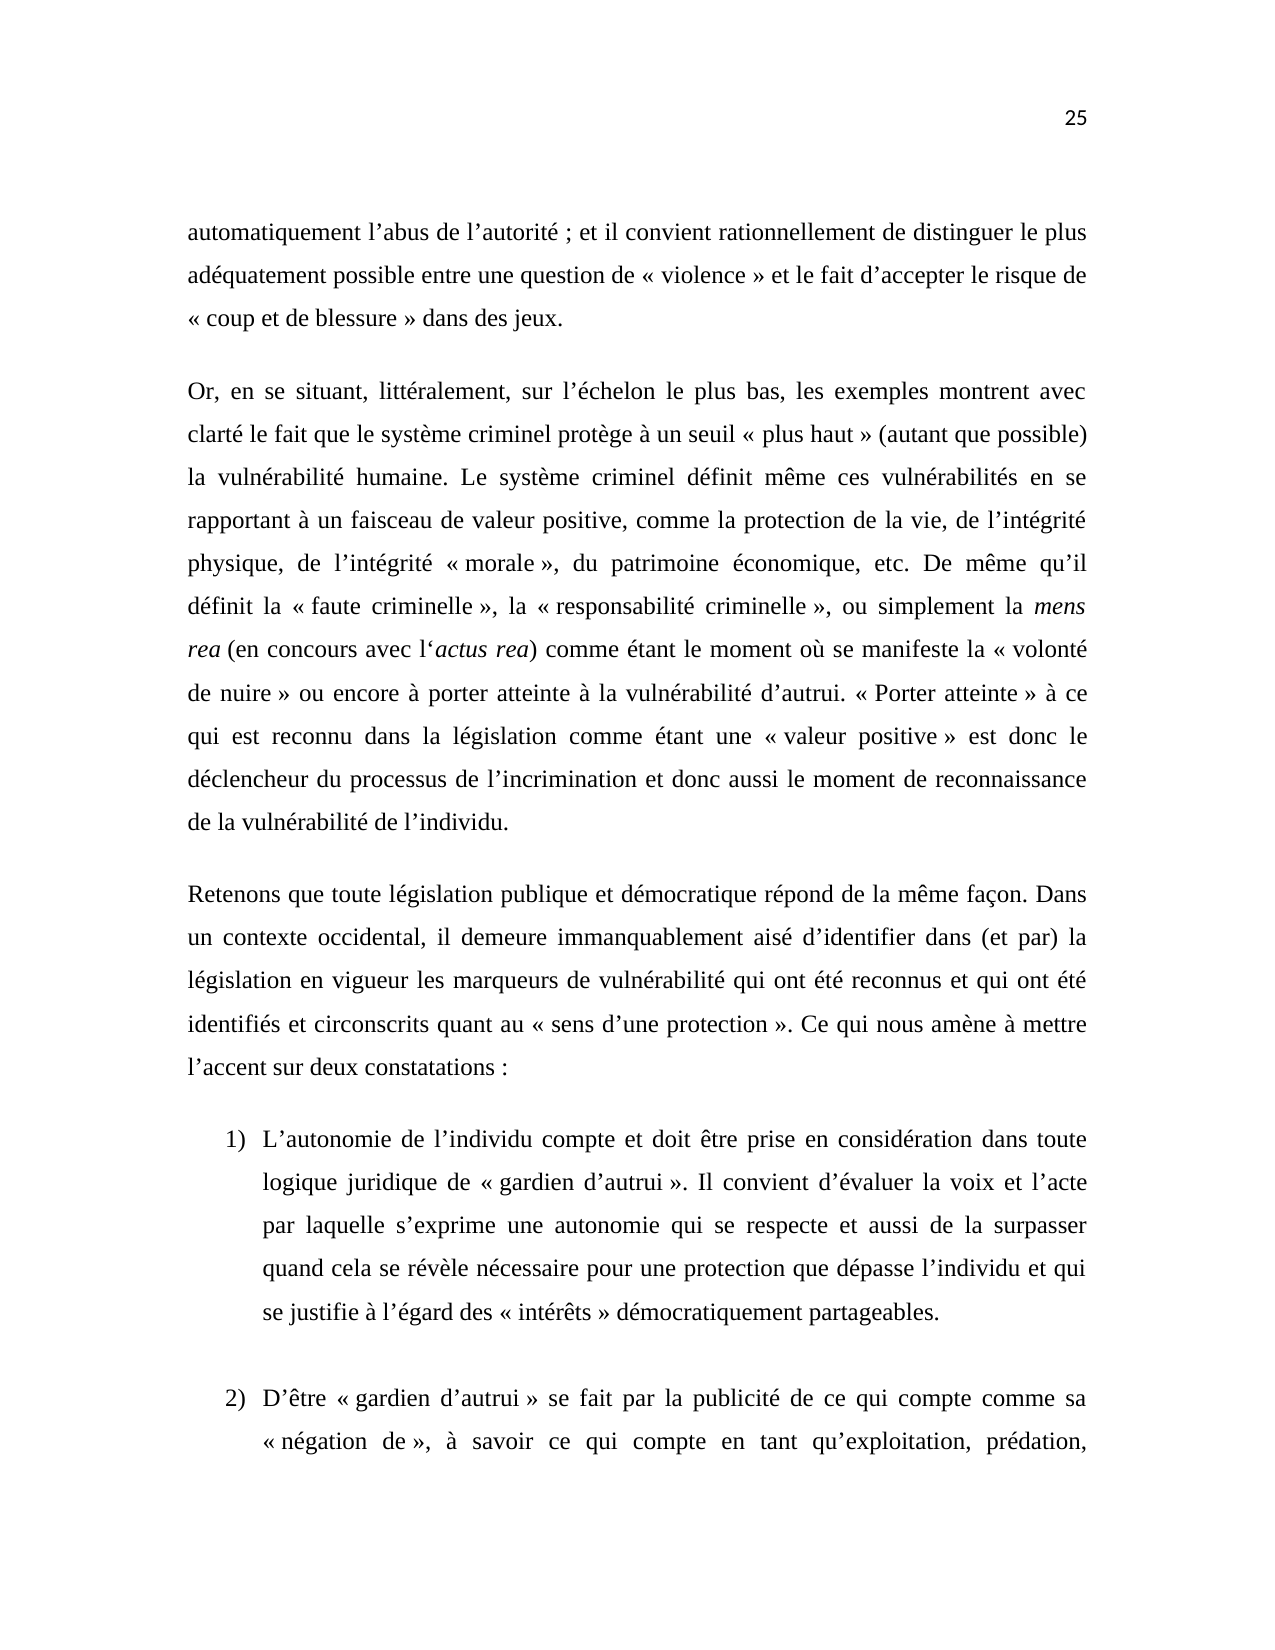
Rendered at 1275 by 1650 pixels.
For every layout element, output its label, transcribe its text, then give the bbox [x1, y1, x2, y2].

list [225, 1383, 1087, 1455]
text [187, 217, 1087, 332]
text Retenons que toute législation publique et démocratique répond de la même façon. Dans un contexte occidental, il demeure immanquablement aisé d’identifier dans (et par) la législation en vigueur les marqueurs de vulnérabilité qui ont été reconnus et qui ont été identifiés et circonscrits quant au « sens d’une protection ». Ce qui nous amène à mettre l’accent sur deux constatations : [187, 879, 1087, 1081]
list L’autonomie de l’individu compte et doit être prise en considération dans toute logique juridique de « gardien d’autrui ». Il convient d’évaluer la voix et l’acte par laquelle s’exprime une autonomie qui se respecte et aussi de la surpasser quand cela se révèle nécessaire pour une protection que dépasse l’individu et qui se justifie à l’égard des « intérêts » démocratiquement partageables. [225, 1124, 1087, 1325]
text Or, en se situant, littéralement, sur l’échelon le plus bas, les exemples montrent avec clarté le fait que le système criminel protège à un seuil « plus haut » (autant que possible) la vulnérabilité humaine. Le système criminel définit même ces vulnérabilités en se rapportant à un faisceau de valeur positive, comme la protection de la vie, de l’intégrité physique, de l’intégrité « morale », du patrimoine économique, etc. De même qu’il définit la « faute criminelle », la « responsabilité criminelle », ou simplement la mens rea (en concours avec l‘actus rea) comme étant le moment où se manifeste la « volonté de nuire » ou encore à porter atteinte à la vulnérabilité d’autrui. « Porter atteinte » à ce qui est reconnu dans la législation comme étant une « valeur positive » est donc le déclencheur du processus de l’incrimination et donc aussi le moment de reconnaissance de la vulnérabilité de l’individu. [187, 376, 1087, 836]
